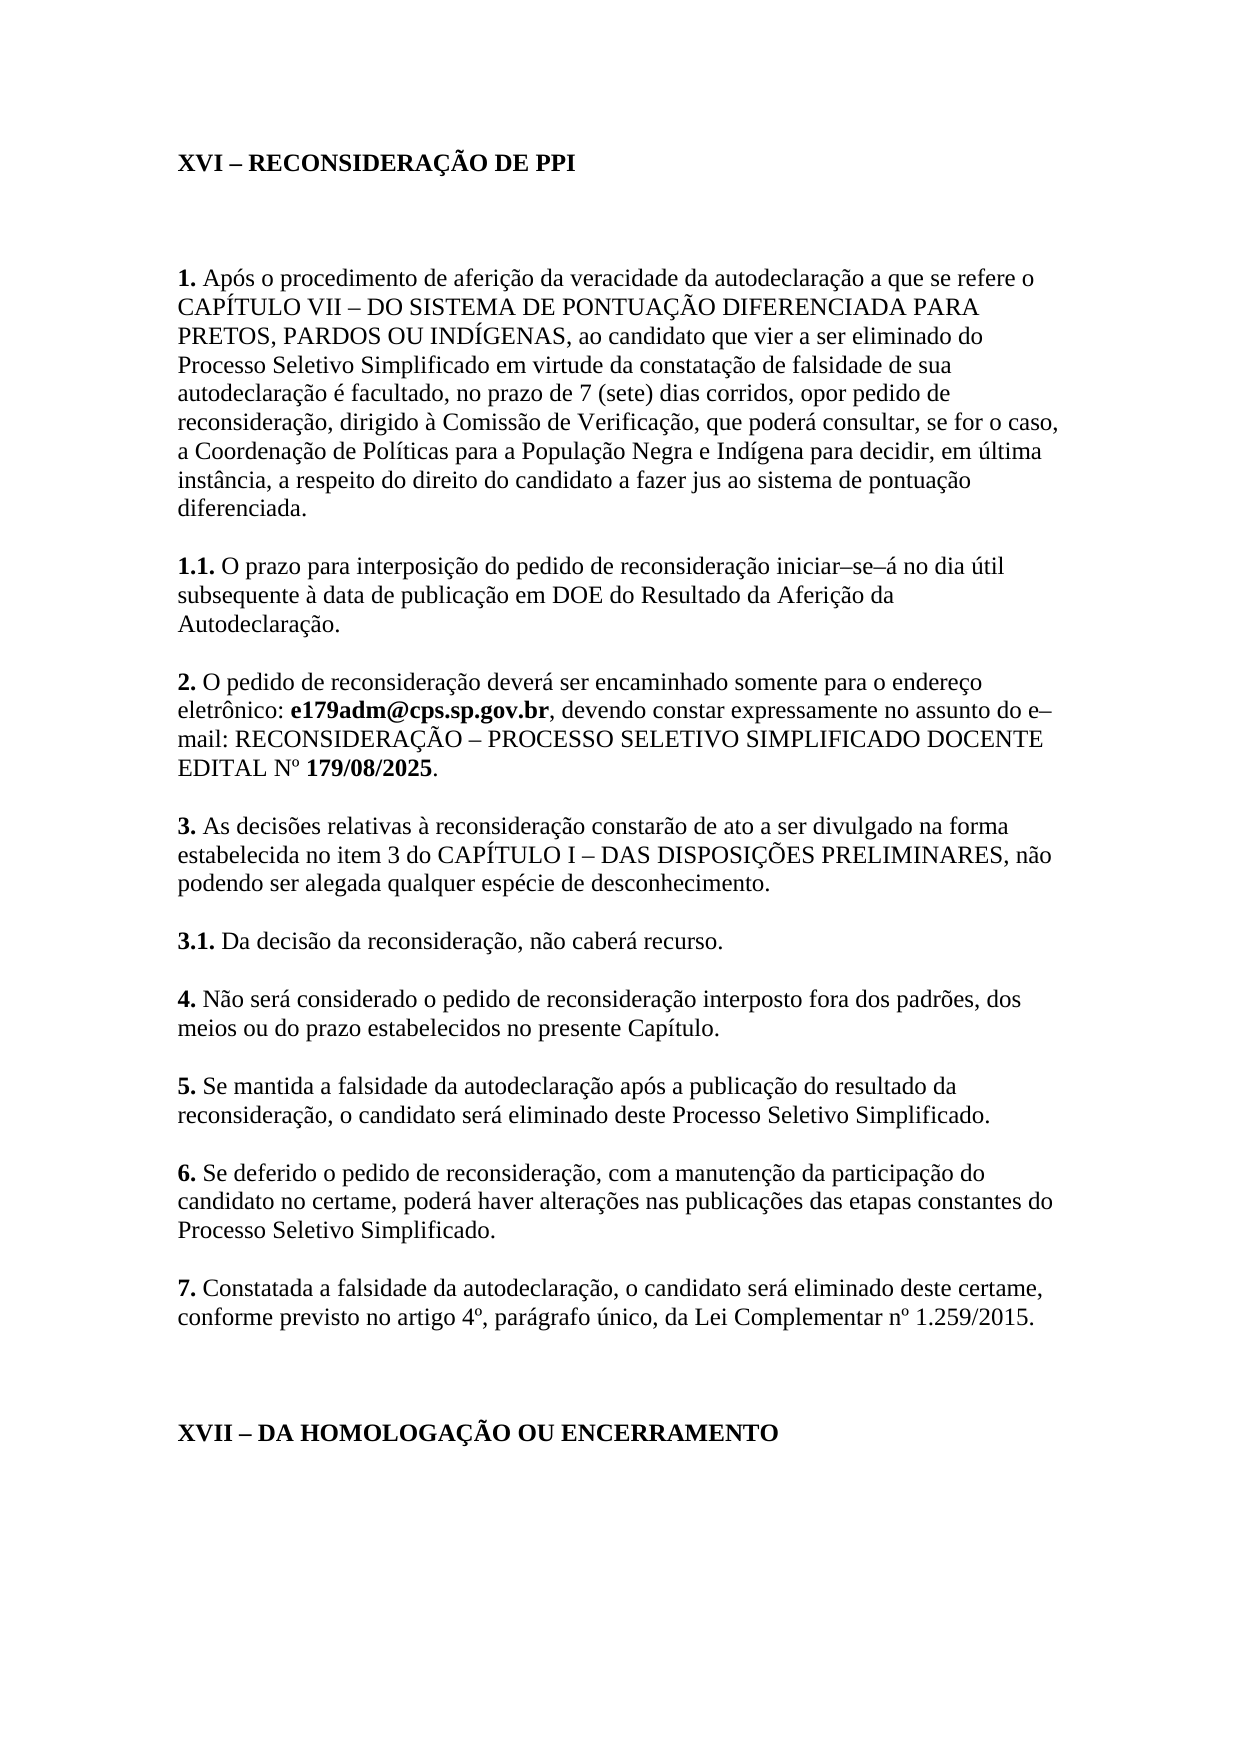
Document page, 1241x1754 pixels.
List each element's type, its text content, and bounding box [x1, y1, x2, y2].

text 3.1. Da decisão da reconsideração, não caberá recurso. [177, 926, 1063, 955]
text 5. Se mantida a falsidade da autodeclaração após a publicação do resultado da reconsideração, o candidato será eliminado deste Processo Seletivo Simplificado. [177, 1071, 1063, 1128]
text 1.1. O prazo para interposição do pedido de reconsideração iniciar–se–á no dia útil subsequente à data de publicação em DOE do Resultado da Aferição da Autodeclaração. [177, 551, 1063, 638]
text 3. As decisões relativas à reconsideração constarão de ato a ser divulgado na forma estabelecida no item 3 do CAPÍTULO I – DAS DISPOSIÇÕES PRELIMINARES, não podendo ser alegada qualquer espécie de desconhecimento. [177, 811, 1063, 897]
text 1. Após o procedimento de aferição da veracidade da autodeclaração a que se refere o CAPÍTULO VII – DO SISTEMA DE PONTUAÇÃO DIFERENCIADA PARA PRETOS, PARDOS OU INDÍGENAS, ao candidato que vier a ser eliminado do Processo Seletivo Simplificado em virtude da constatação de falsidade de sua autodeclaração é facultado, no prazo de 7 (sete) dias corridos, opor pedido de reconsideração, dirigido à Comissão de Verificação, que poderá consultar, se for o caso, a Coordenação de Políticas para a População Negra e Indígena para decidir, em última instância, a respeito do direito do candidato a fazer jus ao sistema de pontuação diferenciada. [177, 263, 1063, 522]
text XVII – DA HOMOLOGAÇÃO OU ENCERRAMENTO [177, 1418, 1063, 1446]
text 7. Constatada a falsidade da autodeclaração, o candidato será eliminado deste certame, conforme previsto no artigo 4º, parágrafo único, da Lei Complementar nº 1.259/2015. [177, 1273, 1063, 1331]
text XVI – RECONSIDERAÇÃO DE PPI [177, 148, 1063, 176]
text 6. Se deferido o pedido de reconsideração, com a manutenção da participação do candidato no certame, poderá haver alterações nas publicações das etapas constantes do Processo Seletivo Simplificado. [177, 1158, 1063, 1244]
text 2. O pedido de reconsideração deverá ser encaminhado somente para o endereço eletrônico: e179adm@cps.sp.gov.br, devendo constar expressamente no assunto do e–mail: RECONSIDERAÇÃO – PROCESSO SELETIVO SIMPLIFICADO DOCENTE EDITAL Nº 179/08/2025. [177, 667, 1063, 782]
text 4. Não será considerado o pedido de reconsideração interposto fora dos padrões, dos meios ou do prazo estabelecidos no presente Capítulo. [177, 984, 1063, 1042]
